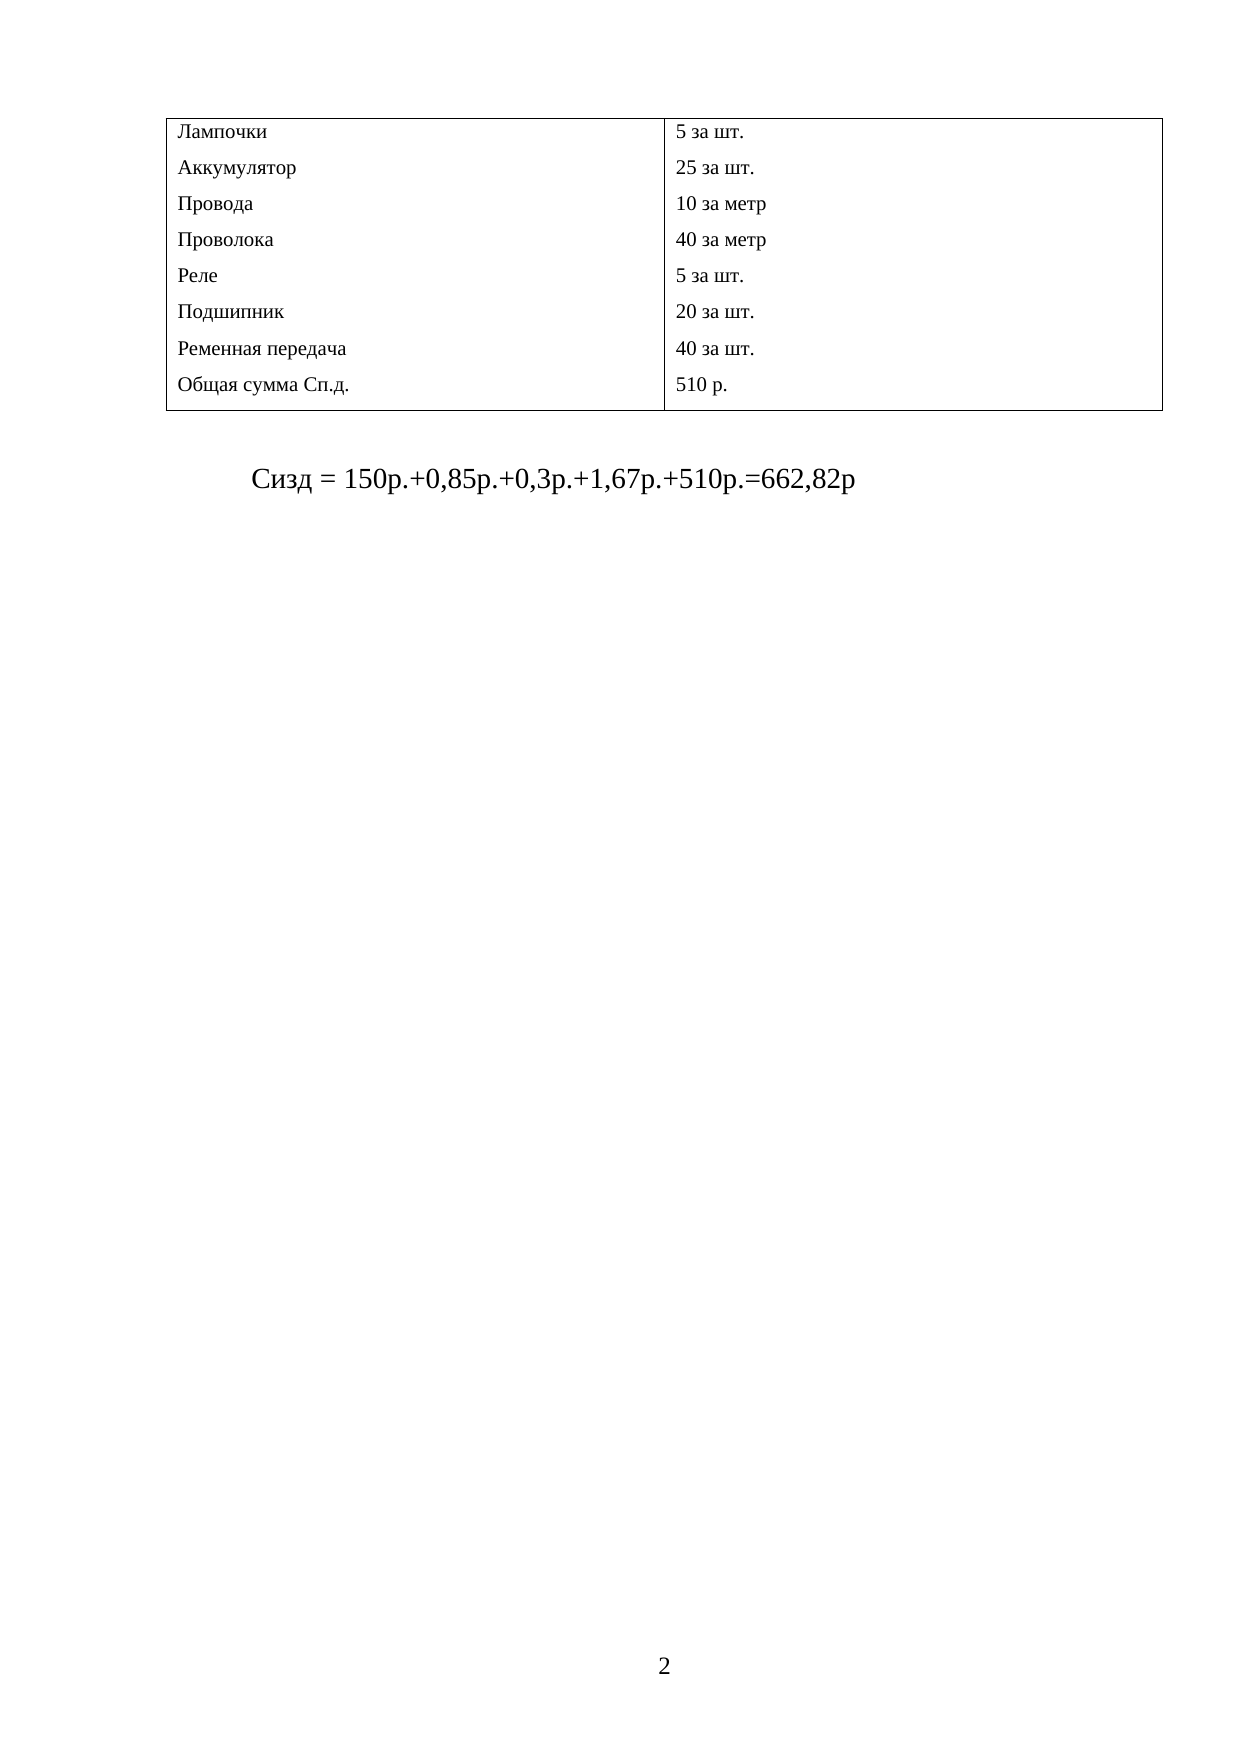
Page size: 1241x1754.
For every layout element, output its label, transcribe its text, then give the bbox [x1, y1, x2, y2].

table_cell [665, 119, 1162, 410]
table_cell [167, 119, 664, 410]
text Сизд = 150р.+0,85р.+0,3р.+1,67р.+510р.=662,82р [177, 461, 1152, 495]
